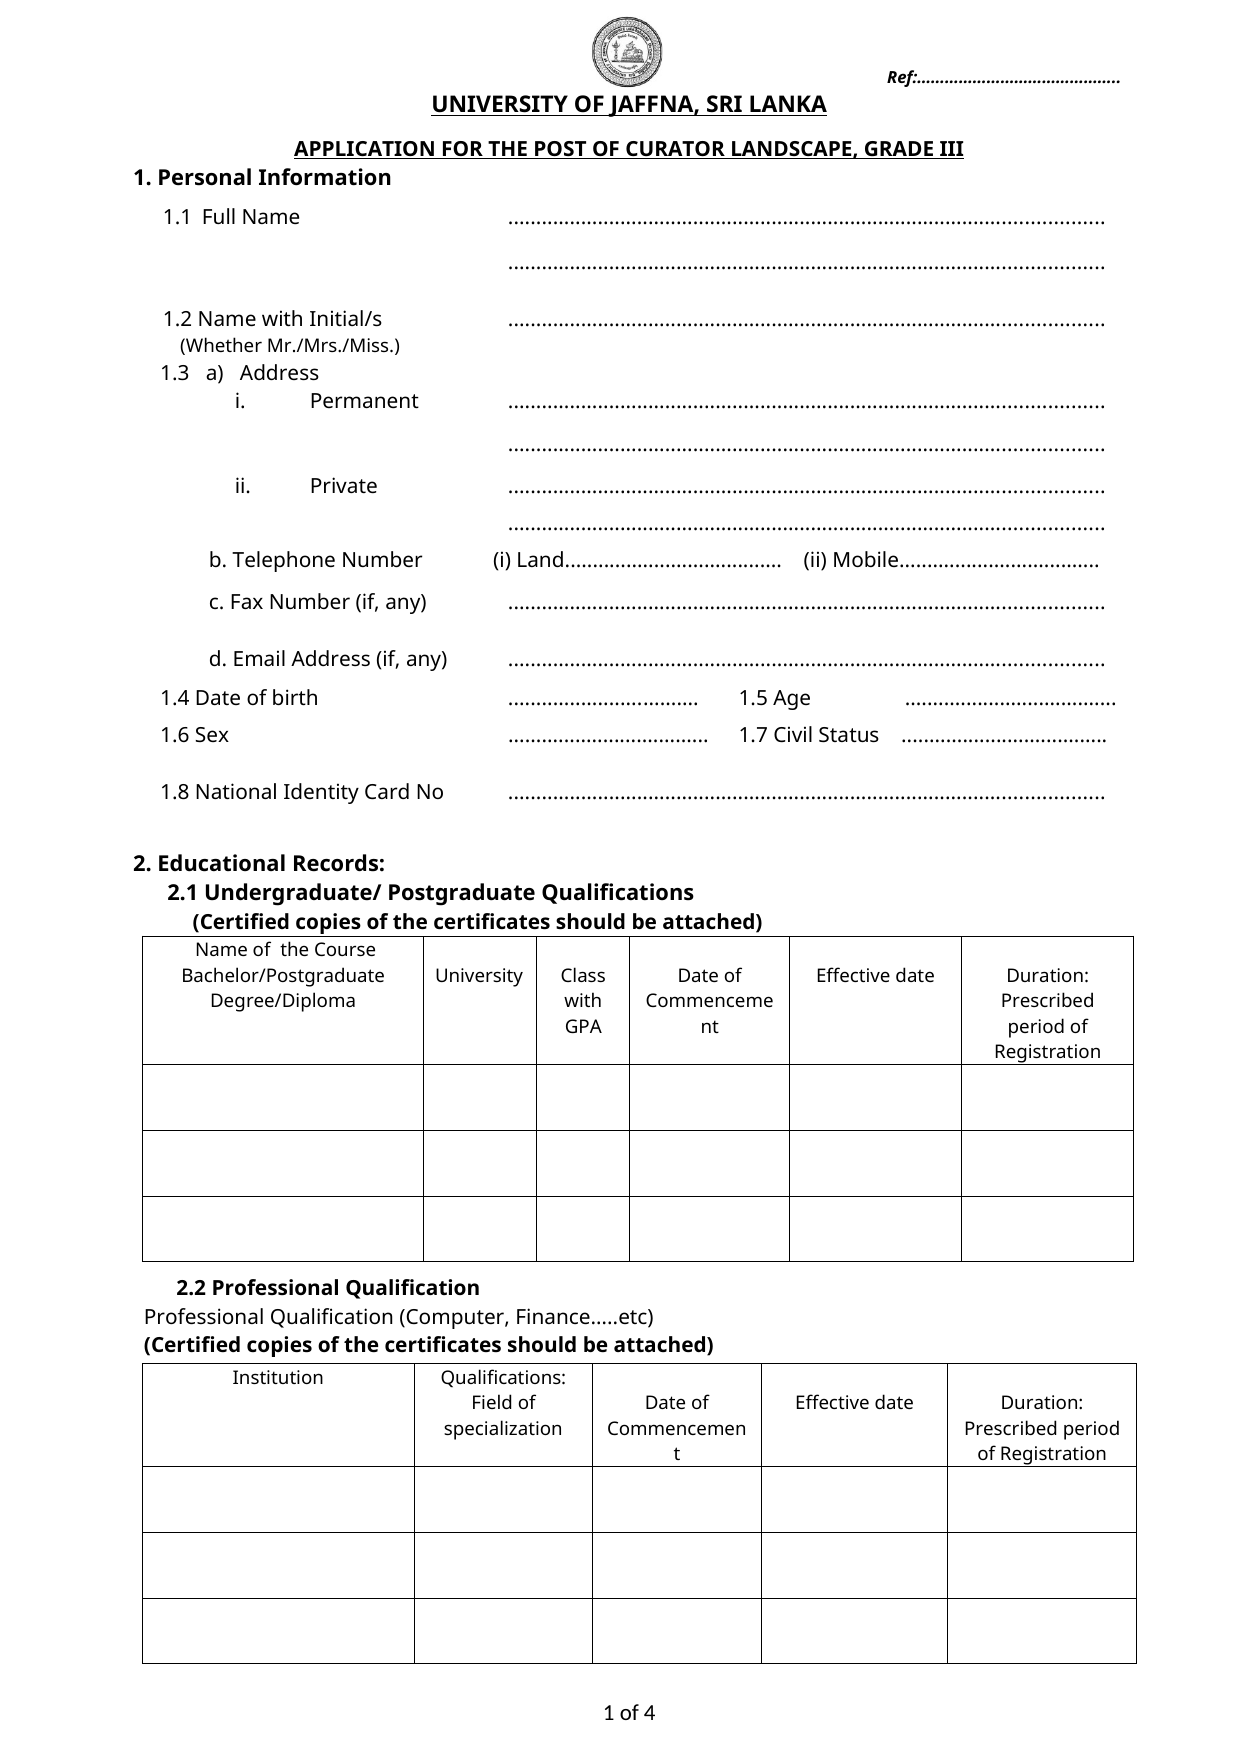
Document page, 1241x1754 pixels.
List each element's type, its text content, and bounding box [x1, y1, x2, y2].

table_cell [762, 1599, 947, 1663]
table_cell [948, 1533, 1136, 1597]
text 1. Personal Information [133, 162, 1125, 192]
table_cell [962, 1065, 1133, 1130]
table_cell [762, 1467, 947, 1532]
text 1.4 Date of birth .......... 1.5 Age ...................................... [133, 683, 1125, 712]
table_cell [537, 1065, 629, 1130]
table_cell [143, 1065, 423, 1130]
text d. Email Address (if, any) [133, 644, 1125, 672]
table_header Class with GPA [537, 937, 629, 1064]
text 1.2 Name with Initial/s [163, 304, 1125, 332]
table_cell [593, 1467, 761, 1532]
table_cell [790, 1197, 961, 1261]
text 2. Educational Records: [133, 848, 1125, 877]
table_cell [948, 1467, 1136, 1532]
table_cell [424, 1065, 536, 1130]
table_header Name of the Course Bachelor/Postgraduate Degree/Diploma [143, 937, 423, 1064]
table_cell [962, 1197, 1133, 1261]
list Permanent [234, 386, 1125, 415]
table_header Effective date [762, 1364, 947, 1466]
table_header Date of Commencement [593, 1364, 761, 1466]
text 2.2 Professional Qualification [133, 1273, 1125, 1302]
table_cell [415, 1533, 592, 1597]
table_header Effective date [790, 937, 961, 1064]
text APPLICATION FOR THE POST OF CURATOR LANDSCAPE, GRADE III [133, 134, 1125, 162]
text b. Telephone Number (i) Land....................................... (ii) Mobile.................................... [133, 545, 1125, 573]
table_cell [790, 1065, 961, 1130]
text Professional Qualification (Computer, Finance…..etc) [133, 1302, 1125, 1330]
text (Whether Mr./Mrs./Miss.) [133, 332, 1125, 358]
list Full Name [163, 202, 1125, 230]
table_cell [143, 1197, 423, 1261]
picture [590, 16, 663, 88]
text (Certified copies of the certificates should be attached) [133, 1330, 1125, 1359]
table_cell [962, 1131, 1133, 1196]
table_cell [424, 1131, 536, 1196]
text UNIVERSITY OF JAFFNA, SRI LANKA [133, 88, 1125, 119]
table_header Date of Commencement [630, 937, 789, 1064]
list Private [234, 471, 1125, 499]
table_header Duration: Prescribed period of Registration [962, 937, 1133, 1064]
table_cell [415, 1467, 592, 1532]
table_header University [424, 937, 536, 1064]
text c. Fax Number (if, any) [133, 587, 1125, 616]
text 1.3 a) Address [133, 358, 1125, 386]
table_cell [630, 1131, 789, 1196]
table_cell [593, 1599, 761, 1663]
table_cell [143, 1533, 414, 1597]
text 1.8 National Identity Card No [133, 777, 1125, 805]
table_header Institution [143, 1364, 414, 1466]
table_header Qualifications: Field of specialization [415, 1364, 592, 1466]
table_cell [790, 1131, 961, 1196]
text (Certified copies of the certificates should be attached) [133, 907, 1125, 936]
table_cell [630, 1197, 789, 1261]
text 1.6 Sex .................................... 1.7 Civil Status ..................................... [133, 721, 1125, 749]
table_cell [948, 1599, 1136, 1663]
table_cell [537, 1197, 629, 1261]
table_cell [630, 1065, 789, 1130]
table_cell [415, 1599, 592, 1663]
text Ref:…………………………………….. [808, 66, 1125, 88]
table_header Duration: Prescribed period of Registration [948, 1364, 1136, 1466]
table_cell [143, 1599, 414, 1663]
table_cell [424, 1197, 536, 1261]
table_cell [143, 1131, 423, 1196]
text 2.1 Undergraduate/ Postgraduate Qualifications [133, 877, 1125, 907]
table_cell [593, 1533, 761, 1597]
table_cell [537, 1131, 629, 1196]
table_cell [143, 1467, 414, 1532]
table_cell [762, 1533, 947, 1597]
